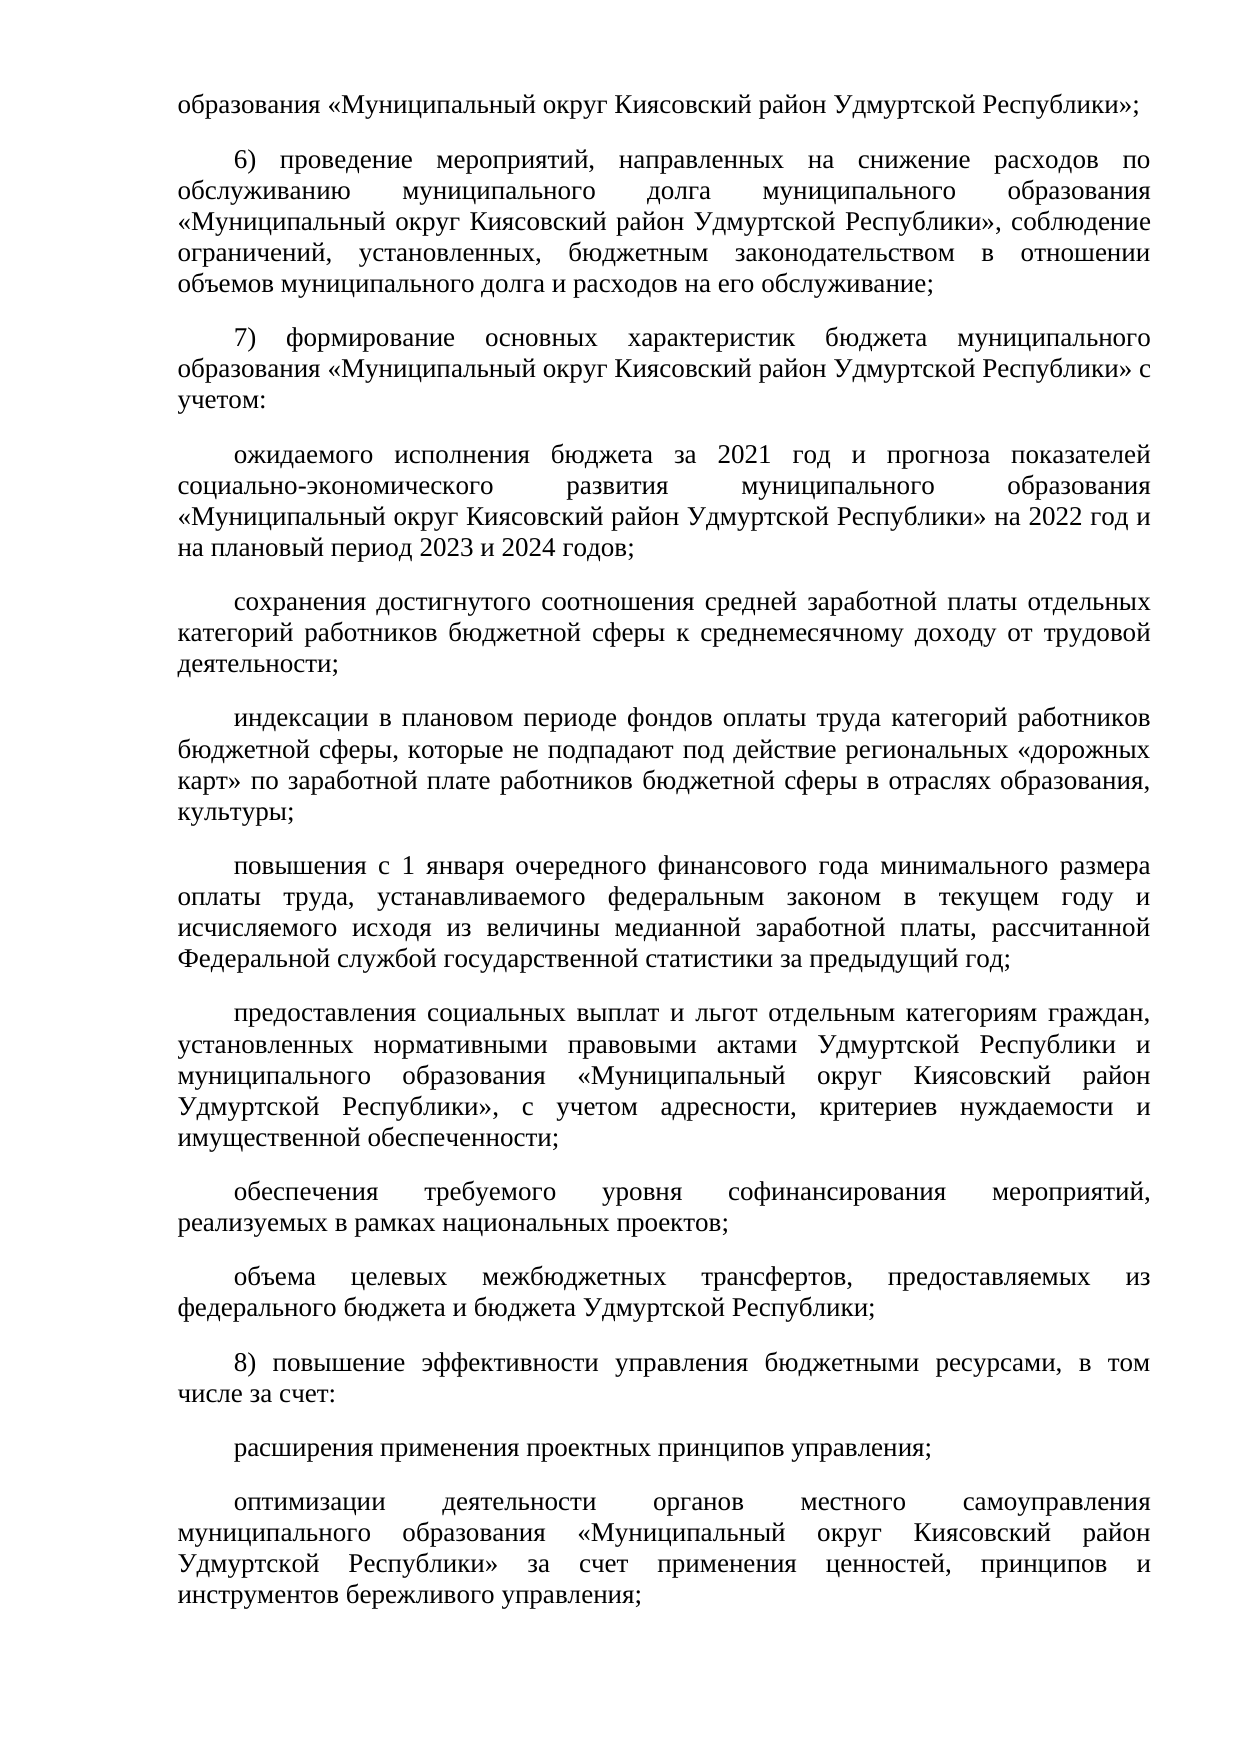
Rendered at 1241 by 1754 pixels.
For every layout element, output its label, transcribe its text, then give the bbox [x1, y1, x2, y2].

text расширения применения проектных принципов управления; [177, 1431, 1152, 1462]
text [177, 89, 1152, 120]
text повышения с 1 января очередного финансового года минимального размера оплаты труда, устанавливаемого федеральным законом в текущем году и исчисляемого исходя из величины медианной заработной платы, рассчитанной Федеральной службой государственной статистики за предыдущий год; [177, 849, 1152, 974]
text индексации в плановом периоде фондов оплаты труда категорий работников бюджетной сферы, которые не подпадают под действие региональных «дорожных карт» по заработной плате работников бюджетной сферы в отраслях образования, культуры; [177, 702, 1152, 826]
text сохранения достигнутого соотношения средней заработной платы отдельных категорий работников бюджетной сферы к среднемесячному доходу от трудовой деятельности; [177, 585, 1152, 679]
text предоставления социальных выплат и льгот отдельным категориям граждан, установленных нормативными правовыми актами Удмуртской Республики и муниципального образования «Муниципальный округ Киясовский район Удмуртской Республики», с учетом адресности, критериев нуждаемости и имущественной обеспеченности; [177, 997, 1152, 1152]
text ожидаемого исполнения бюджета за 2021 год и прогноза показателей социально-экономического развития муниципального образования «Муниципальный округ Киясовский район Удмуртской Республики» на 2022 год и на плановый период 2023 и 2024 годов; [177, 438, 1152, 562]
text 8) повышение эффективности управления бюджетными ресурсами, в том числе за счет: [177, 1346, 1152, 1408]
text 6) проведение мероприятий, направленных на снижение расходов по обслуживанию муниципального долга муниципального образования «Муниципальный округ Киясовский район Удмуртской Республики», соблюдение ограничений, установленных, бюджетным законодательством в отношении объемов муниципального долга и расходов на его обслуживание; [177, 143, 1152, 298]
text обеспечения требуемого уровня софинансирования мероприятий, реализуемых в рамках национальных проектов; [177, 1175, 1152, 1237]
text 7) формирование основных характеристик бюджета муниципального образования «Муниципальный округ Киясовский район Удмуртской Республики» с учетом: [177, 321, 1152, 415]
text оптимизации деятельности органов местного самоуправления муниципального образования «Муниципальный округ Киясовский район Удмуртской Республики» за счет применения ценностей, принципов и инструментов бережливого управления; [177, 1485, 1152, 1609]
text объема целевых межбюджетных трансфертов, предоставляемых из федерального бюджета и бюджета Удмуртской Республики; [177, 1260, 1152, 1323]
